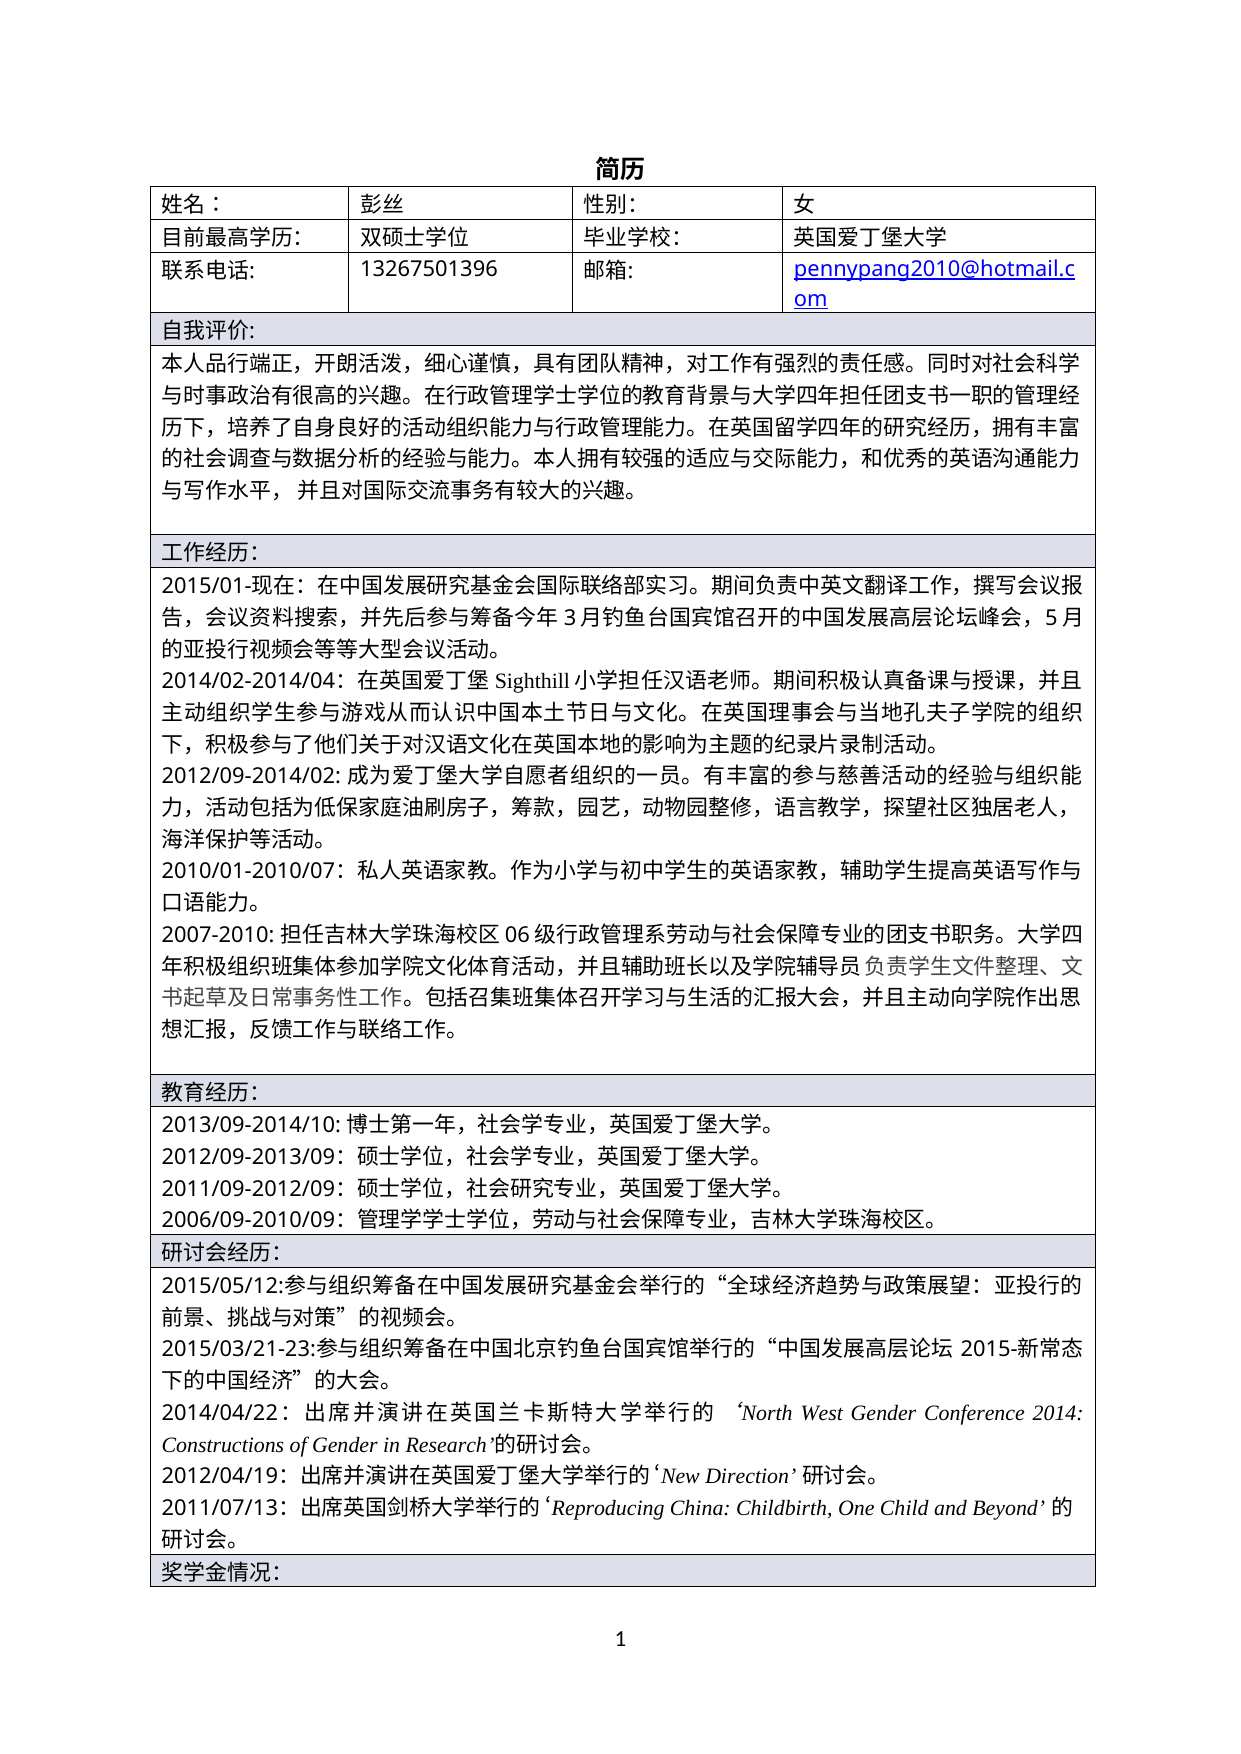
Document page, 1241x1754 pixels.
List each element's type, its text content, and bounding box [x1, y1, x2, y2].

table_cell 工作经历： [151, 535, 1095, 567]
table_cell 奖学金情况： [151, 1555, 1095, 1586]
table_cell 毕业学校： [573, 220, 782, 252]
table_header 姓名： [151, 187, 348, 219]
table_cell 2015/01-现在：在中国发展研究基金会国际联络部实习。期间负责中英文翻译工作，撰写会议报告，会议资料搜索，并先后参与筹备今年3月钓鱼台国宾馆召开的中国发展高层论坛峰会，5月的亚投行视频会等等大型会议活动。 2014/02-2014/04：在英国爱丁堡Sighthill小学担任汉语老师。期间积极认真备课与授课，并且主动组织学生参与游戏从而认识中国本土节日与文化。在英国理事会与当地孔夫子学院的组织下，积极参与了他们关于对汉语文化在英国本地的影响为主题的纪录片录制活动。 2012/09-2014/02: 成为爱丁堡大学自愿者组织的一员。有丰富的参与慈善活动的经验与组织能力，活动包括为低保家庭油刷房子，筹款，园艺，动物园整修，语言教学，探望社区独居老人，海洋保护等活动。 2010/01-2010/07：私人英语家教。作为小学与初中学生的英语家教，辅助学生提高英语写作与口语能力。 2007-2010: 担任吉林大学珠海校区06级行政管理系劳动与社会保障专业的团支书职务。大学四年积极组织班集体参加学院文化体育活动，并且辅助班长以及学院辅导员负责学生文件整理、文书起草及日常事务性工作。包括召集班集体召开学习与生活的汇报大会，并且主动向学院作出思想汇报，反馈工作与联络工作。 [151, 568, 1095, 1073]
table_cell 本人品行端正，开朗活泼，细心谨慎，具有团队精神，对工作有强烈的责任感。同时对社会科学与时事政治有很高的兴趣。在行政管理学士学位的教育背景与大学四年担任团支书一职的管理经历下，培养了自身良好的活动组织能力与行政管理能力。在英国留学四年的研究经历，拥有丰富的社会调查与数据分析的经验与能力。本人拥有较强的适应与交际能力，和优秀的英语沟通能力与写作水平， 并且对国际交流事务有较大的兴趣。 [151, 346, 1095, 534]
table_cell 教育经历： [151, 1075, 1095, 1106]
table_cell 英国爱丁堡大学 [783, 220, 1095, 252]
table_cell 联系电话: [151, 253, 348, 312]
table_cell 2015/05/12:参与组织筹备在中国发展研究基金会举行的“全球经济趋势与政策展望：亚投行的前景、挑战与对策”的视频会。 2015/03/21-23:参与组织筹备在中国北京钓鱼台国宾馆举行的“中国发展高层论坛2015-新常态下的中国经济”的大会。 2014/04/22：出席并演讲在英国兰卡斯特大学举行的‘North West Gender Conference 2014: Constructions of Gender in Research’的研讨会。 2012/04/19：出席并演讲在英国爱丁堡大学举行的 ‘New Direction’ 研讨会。 2011/07/13：出席英国剑桥大学举行的 ‘Reproducing China: Childbirth, One Child and Beyond’ 的研讨会。 [151, 1268, 1095, 1553]
table_cell pennypang2010@hotmail.com [783, 253, 1095, 312]
table_header 彭丝 [349, 187, 572, 219]
text 简历 [150, 150, 1090, 186]
table_cell 自我评价: [151, 313, 1095, 345]
table_cell 目前最高学历： [151, 220, 348, 252]
table_cell 2013/09-2014/10: 博士第一年，社会学专业，英国爱丁堡大学。 2012/09-2013/09：硕士学位，社会学专业，英国爱丁堡大学。 2011/09-2012/09：硕士学位，社会研究专业，英国爱丁堡大学。 2006/09-2010/09：管理学学士学位，劳动与社会保障专业，吉林大学珠海校区。 [151, 1107, 1095, 1234]
table_cell 13267501396 [349, 253, 572, 312]
table_cell 研讨会经历： [151, 1235, 1095, 1267]
table_cell 双硕士学位 [349, 220, 572, 252]
table_header 性别： [573, 187, 782, 219]
table_cell 邮箱: [573, 253, 782, 312]
table_header 女 [783, 187, 1095, 219]
